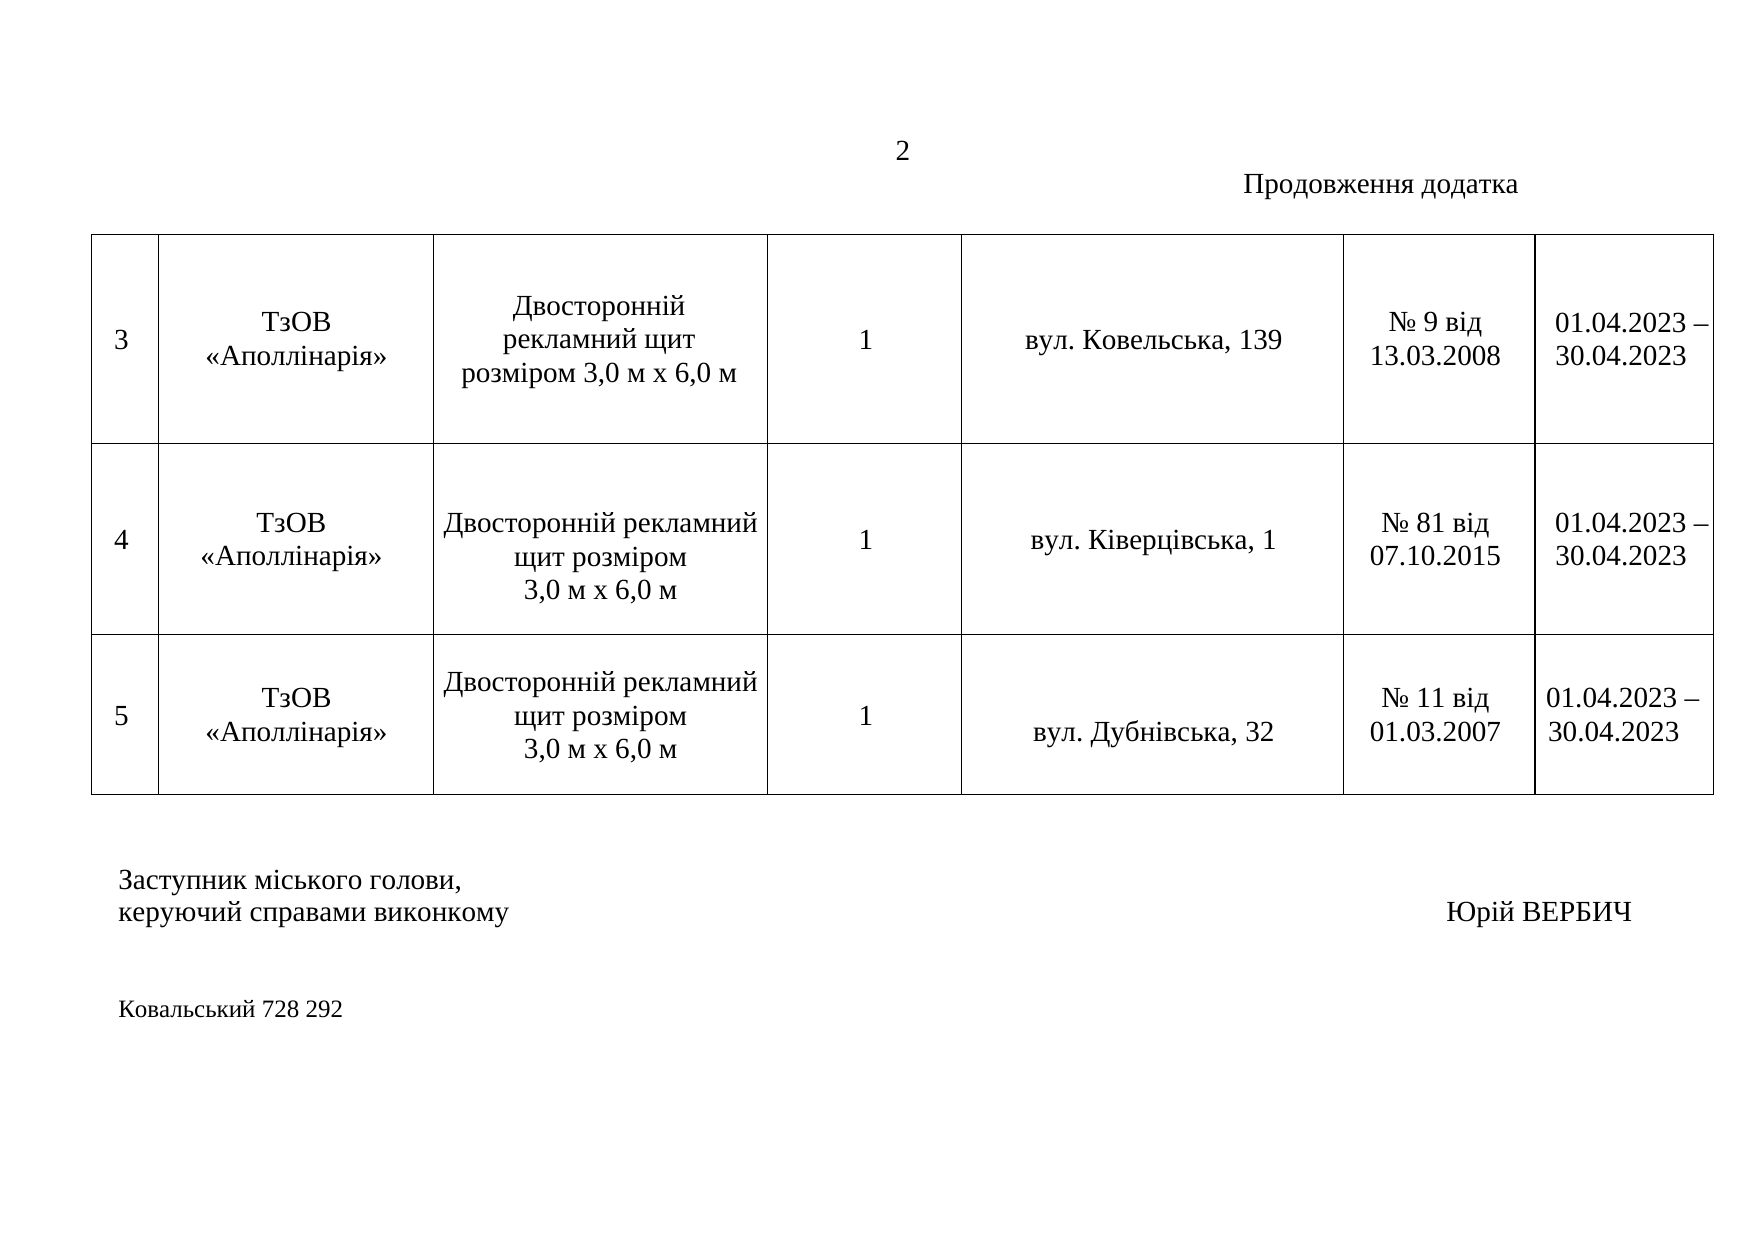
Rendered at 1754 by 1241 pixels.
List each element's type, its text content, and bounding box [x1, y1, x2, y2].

table_cell 4 [92, 444, 158, 634]
text Ковальський 728 292 [118, 994, 1687, 1023]
table_cell ТзОВ «Аполлінарія» [159, 635, 433, 794]
table_cell вул. Дубнівська, 32 [962, 635, 1343, 794]
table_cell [1536, 235, 1713, 443]
table_cell № 81 від 07.10.2015 [1344, 444, 1534, 634]
table_cell 5 [92, 635, 158, 794]
table_cell ТзОВ «Аполлінарія» [159, 444, 433, 634]
table_cell 1 [768, 444, 961, 634]
table_cell № 9 від 13.03.2008 [1344, 235, 1534, 443]
table_cell Двосторонній рекламний щит розміром 3,0 м х 6,0 м [434, 444, 767, 634]
table_cell 1 [768, 635, 961, 794]
table_cell вул. Ківерцівська, 1 [962, 444, 1343, 634]
table_cell 01.04.2023 – 30.04.2023 [1536, 635, 1713, 794]
text Заступник міського голови, [118, 862, 1687, 896]
text керуючий справами виконкому Юрій ВЕРБИЧ [118, 896, 1687, 927]
table_cell № 11 від 01.03.2007 [1344, 635, 1534, 794]
table_cell Двосторонній рекламний щит розміром 3,0 м х 6,0 м [434, 635, 767, 794]
table_cell ТзОВ «Аполлінарія» [159, 235, 433, 443]
table_cell 1 [768, 235, 961, 443]
table_cell 3 [92, 235, 158, 443]
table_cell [434, 235, 767, 443]
table_cell 01.04.2023 – 30.04.2023 [1536, 444, 1713, 634]
table_cell вул. Ковельська, 139 [962, 235, 1343, 443]
